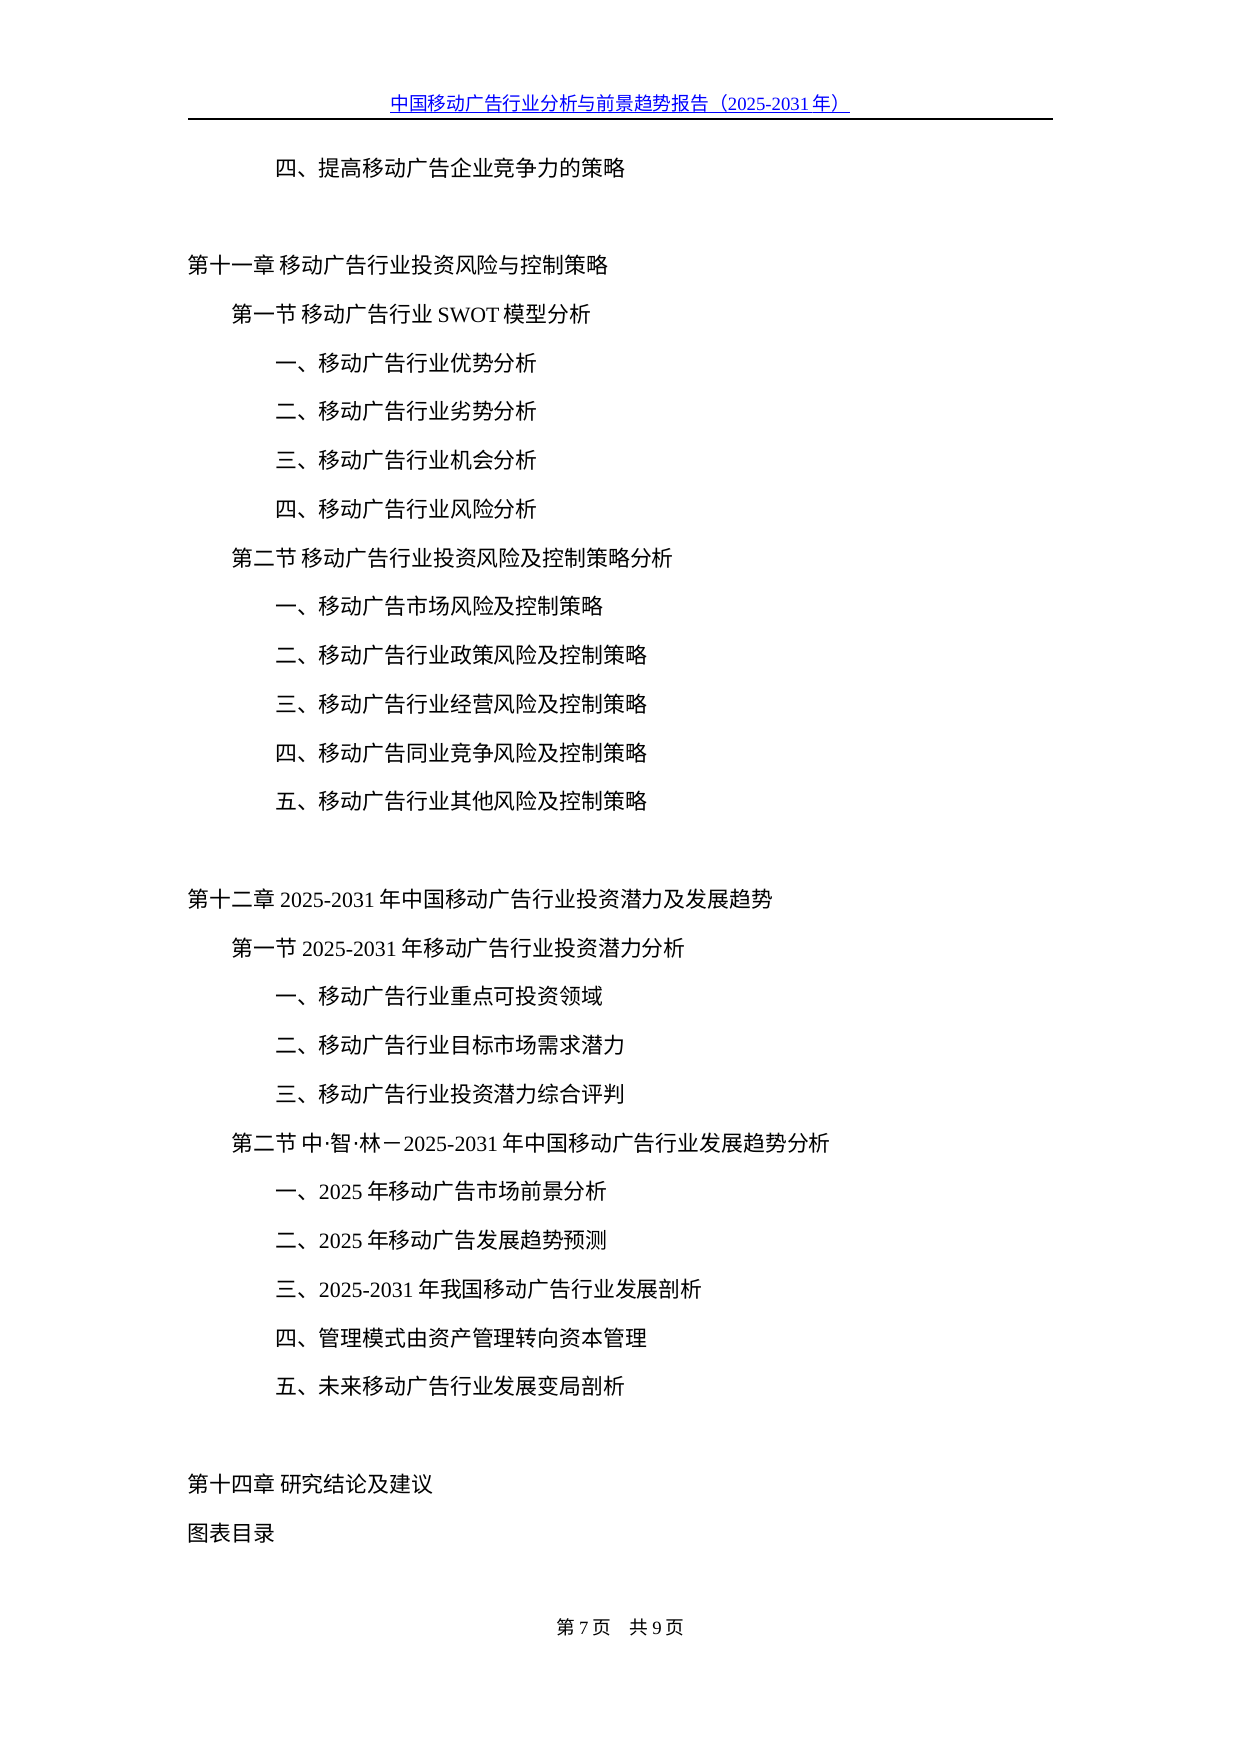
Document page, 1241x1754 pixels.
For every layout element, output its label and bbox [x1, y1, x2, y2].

text [187, 150, 1053, 1548]
